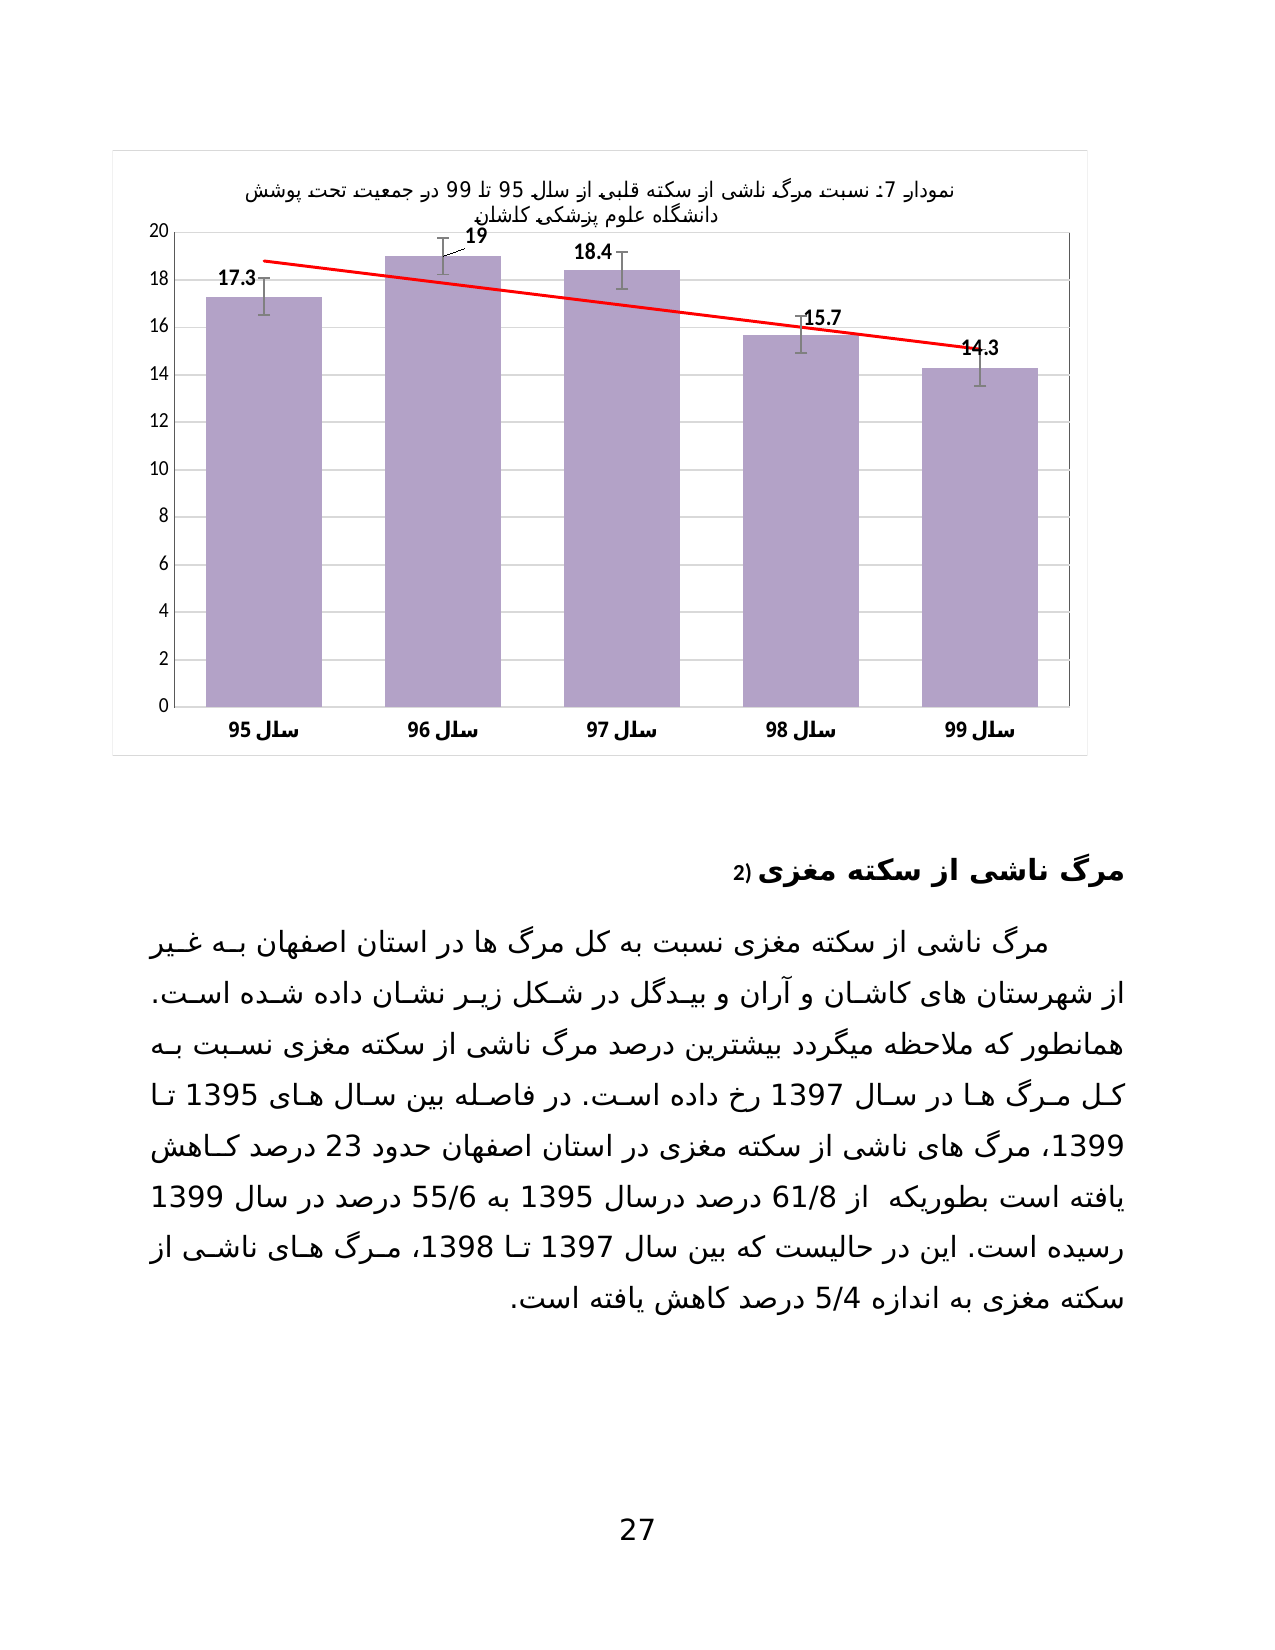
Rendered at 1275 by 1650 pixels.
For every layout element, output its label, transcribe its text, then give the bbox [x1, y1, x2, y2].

text 2) مرگ ناشی از سکته مغزی [150, 853, 1125, 887]
text مرگ ناشی از سکته مغزی نسبت به کل مرگ ها در استان اصفهان به غیر از شهرستان های کاشان و آران و بیدگل در شکل زیر نشان داده شده است. همانطور که ملاحظه میگردد بیشترین درصد مرگ ناشی از سکته مغزی نسبت به کل مرگ ها در سال 1397 رخ داده است. در فاصله بین سال های 1395 تا 1399، مرگ های ناشی از سکته مغزی در استان اصفهان حدود 23 درصد کاهش یافته است بطوریکه از 61/8 درصد درسال 1395 به 55/6 درصد در سال 1399 رسیده است. این در حالیست که بین سال 1397 تا 1398، مرگ های ناشی از سکته مغزی به اندازه 5/4 درصد کاهش یافته است. [150, 925, 1125, 1316]
